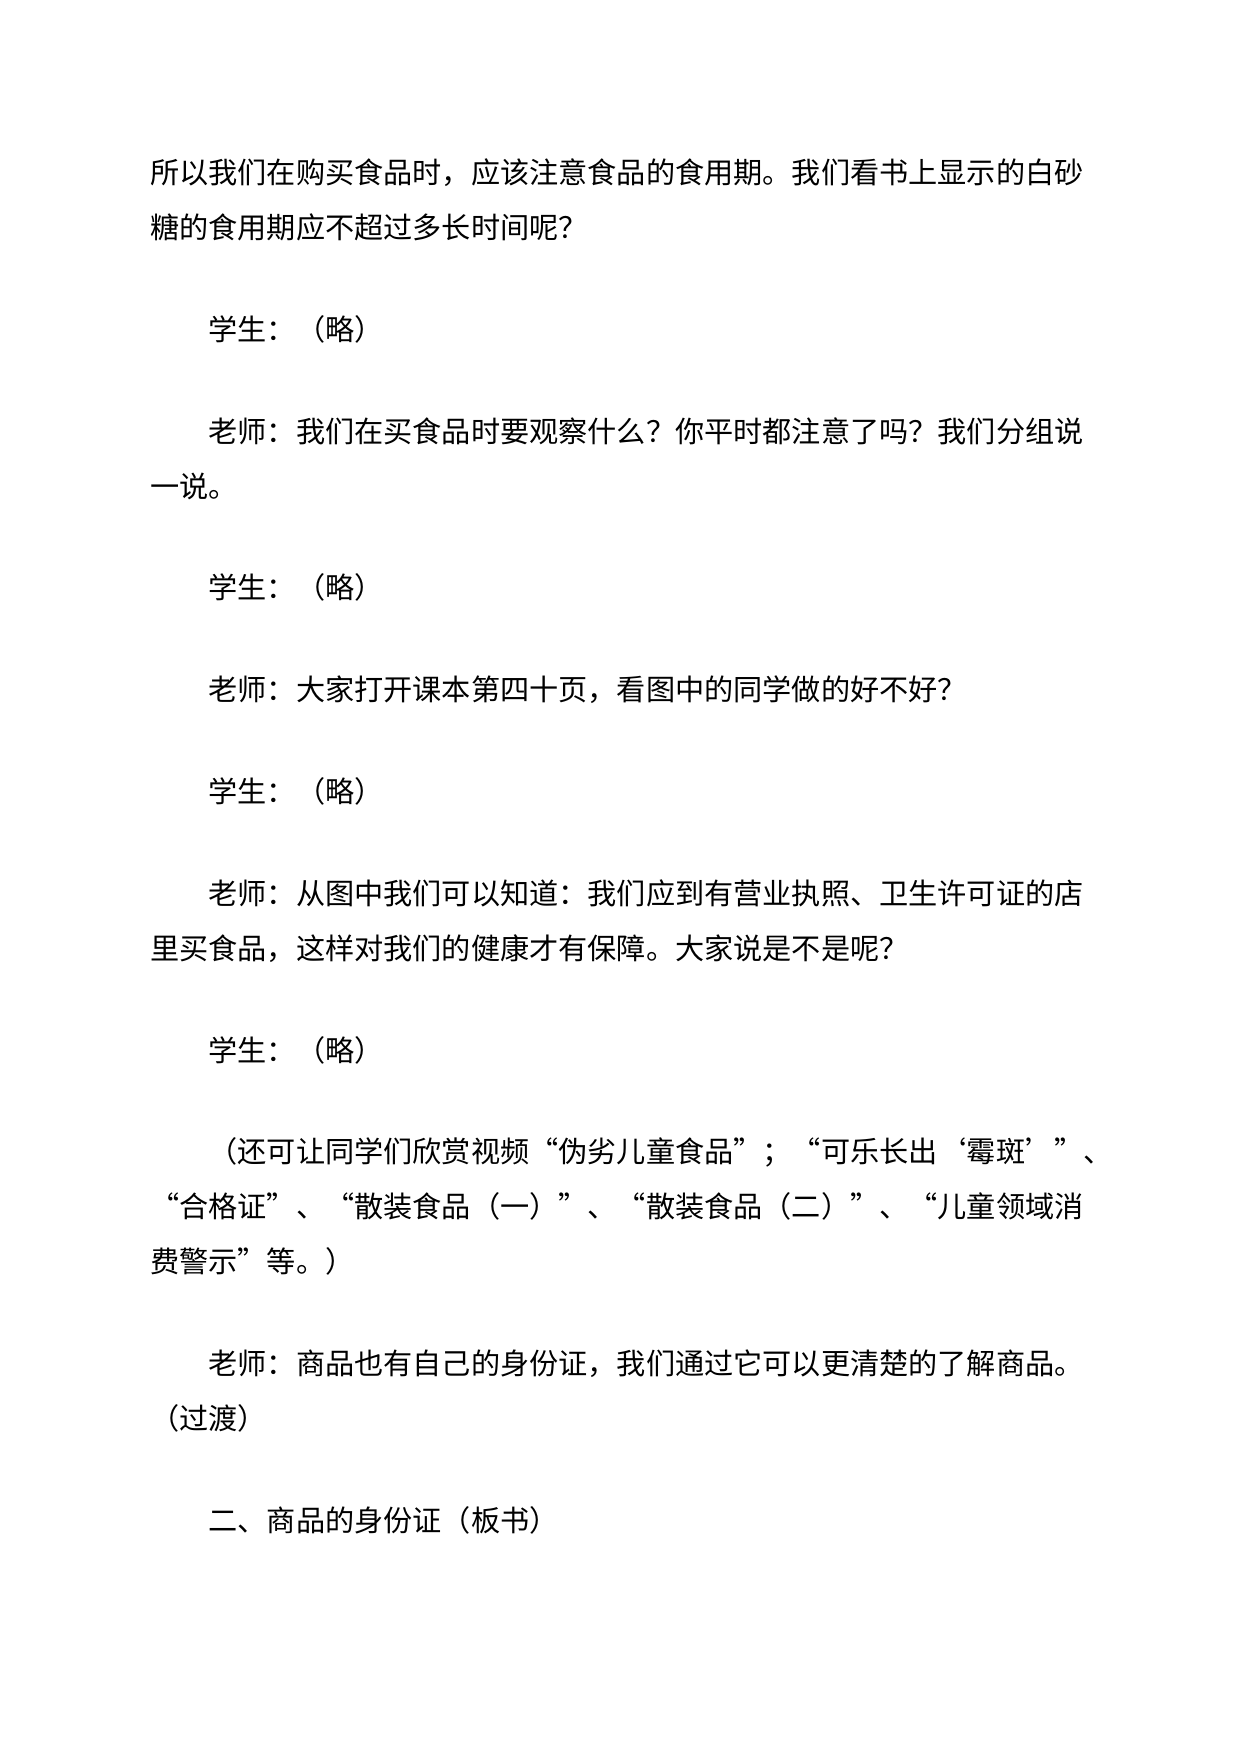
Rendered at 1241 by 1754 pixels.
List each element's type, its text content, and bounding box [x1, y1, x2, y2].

text （还可让同学们欣赏视频“伪劣儿童食品”；“可乐长出‘霉斑’”、“合格证”、“散装食品（一）”、“散装食品（二）”、“儿童领域消费警示”等。） [150, 1129, 1090, 1281]
text 老师：我们在买食品时要观察什么？你平时都注意了吗？我们分组说一说。 [150, 408, 1090, 506]
text 老师：从图中我们可以知道：我们应到有营业执照、卫生许可证的店里买食品，这样对我们的健康才有保障。大家说是不是呢？ [150, 870, 1090, 968]
text 学生：（略） [150, 769, 1090, 811]
text 二、商品的身份证（板书） [150, 1497, 1090, 1539]
text 老师：商品也有自己的身份证，我们通过它可以更清楚的了解商品。（过渡） [150, 1340, 1090, 1438]
text 老师：大家打开课本第四十页，看图中的同学做的好不好？ [150, 667, 1090, 709]
text 学生：（略） [150, 565, 1090, 607]
text 学生：（略） [150, 307, 1090, 349]
text 学生：（略） [150, 1027, 1090, 1069]
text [150, 150, 1090, 247]
